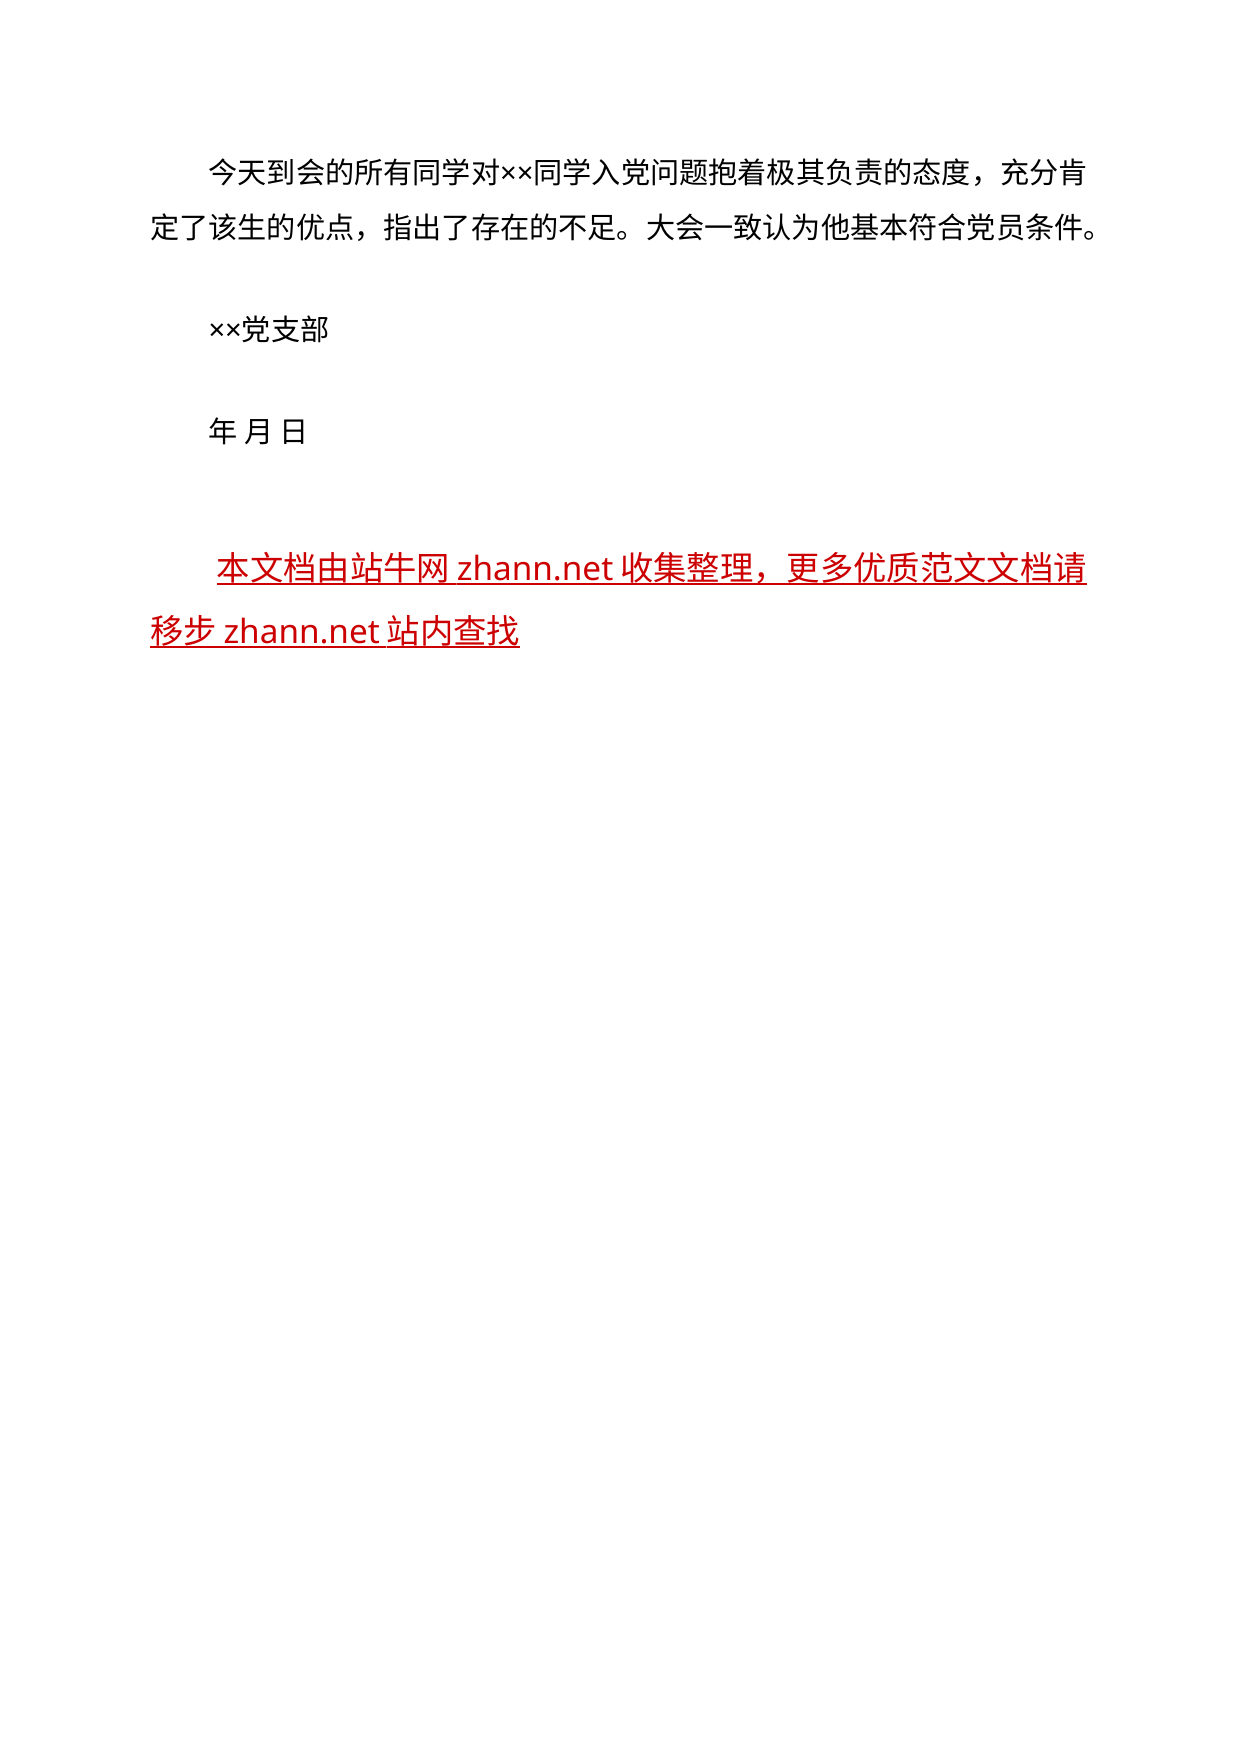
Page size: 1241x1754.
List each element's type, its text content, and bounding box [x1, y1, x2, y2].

text 年 月 日 [150, 409, 1090, 451]
text 本文档由站牛网zhann.net收集整理，更多优质范文文档请移步zhann.net站内查找 [150, 542, 1090, 653]
text ××党支部 [150, 307, 1090, 349]
text 今天到会的所有同学对××同学入党问题抱着极其负责的态度，充分肯定了该生的优点，指出了存在的不足。大会一致认为他基本符合党员条件。 [150, 150, 1090, 247]
